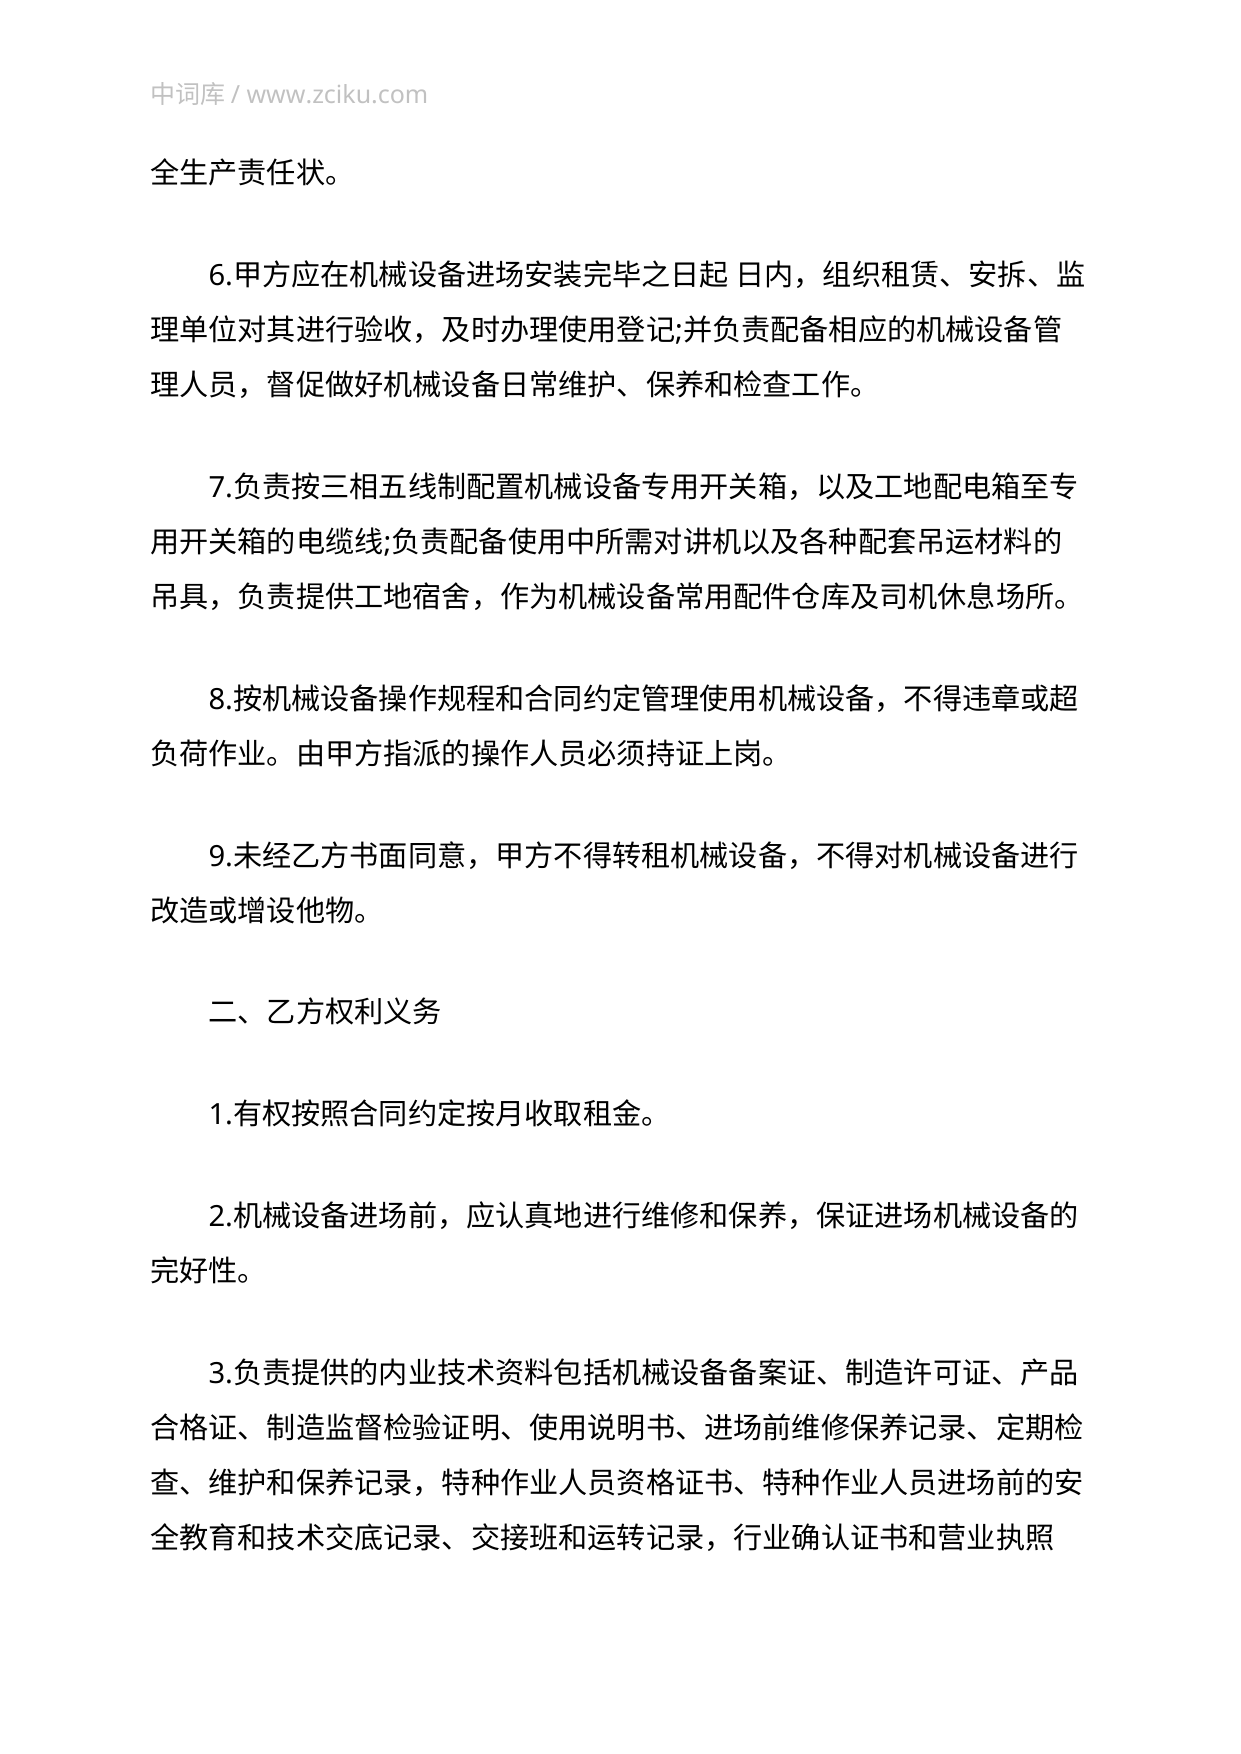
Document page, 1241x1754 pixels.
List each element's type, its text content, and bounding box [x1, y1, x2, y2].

text 6.甲方应在机械设备进场安装完毕之日起 日内，组织租赁、安拆、监理单位对其进行验收，及时办理使用登记;并负责配备相应的机械设备管理人员，督促做好机械设备日常维护、保养和检查工作。 [150, 252, 1090, 404]
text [150, 1349, 1090, 1556]
text 2.机械设备进场前，应认真地进行维修和保养，保证进场机械设备的完好性。 [150, 1193, 1090, 1290]
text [150, 150, 1090, 192]
text 8.按机械设备操作规程和合同约定管理使用机械设备，不得违章或超负荷作业。由甲方指派的操作人员必须持证上岗。 [150, 675, 1090, 773]
text 7.负责按三相五线制配置机械设备专用开关箱，以及工地配电箱至专用开关箱的电缆线;负责配备使用中所需对讲机以及各种配套吊运材料的吊具，负责提供工地宿舍，作为机械设备常用配件仓库及司机休息场所。 [150, 463, 1090, 616]
text 9.未经乙方书面同意，甲方不得转租机械设备，不得对机械设备进行改造或增设他物。 [150, 832, 1090, 929]
text 1.有权按照合同约定按月收取租金。 [150, 1091, 1090, 1133]
text 二、乙方权利义务 [150, 989, 1090, 1031]
